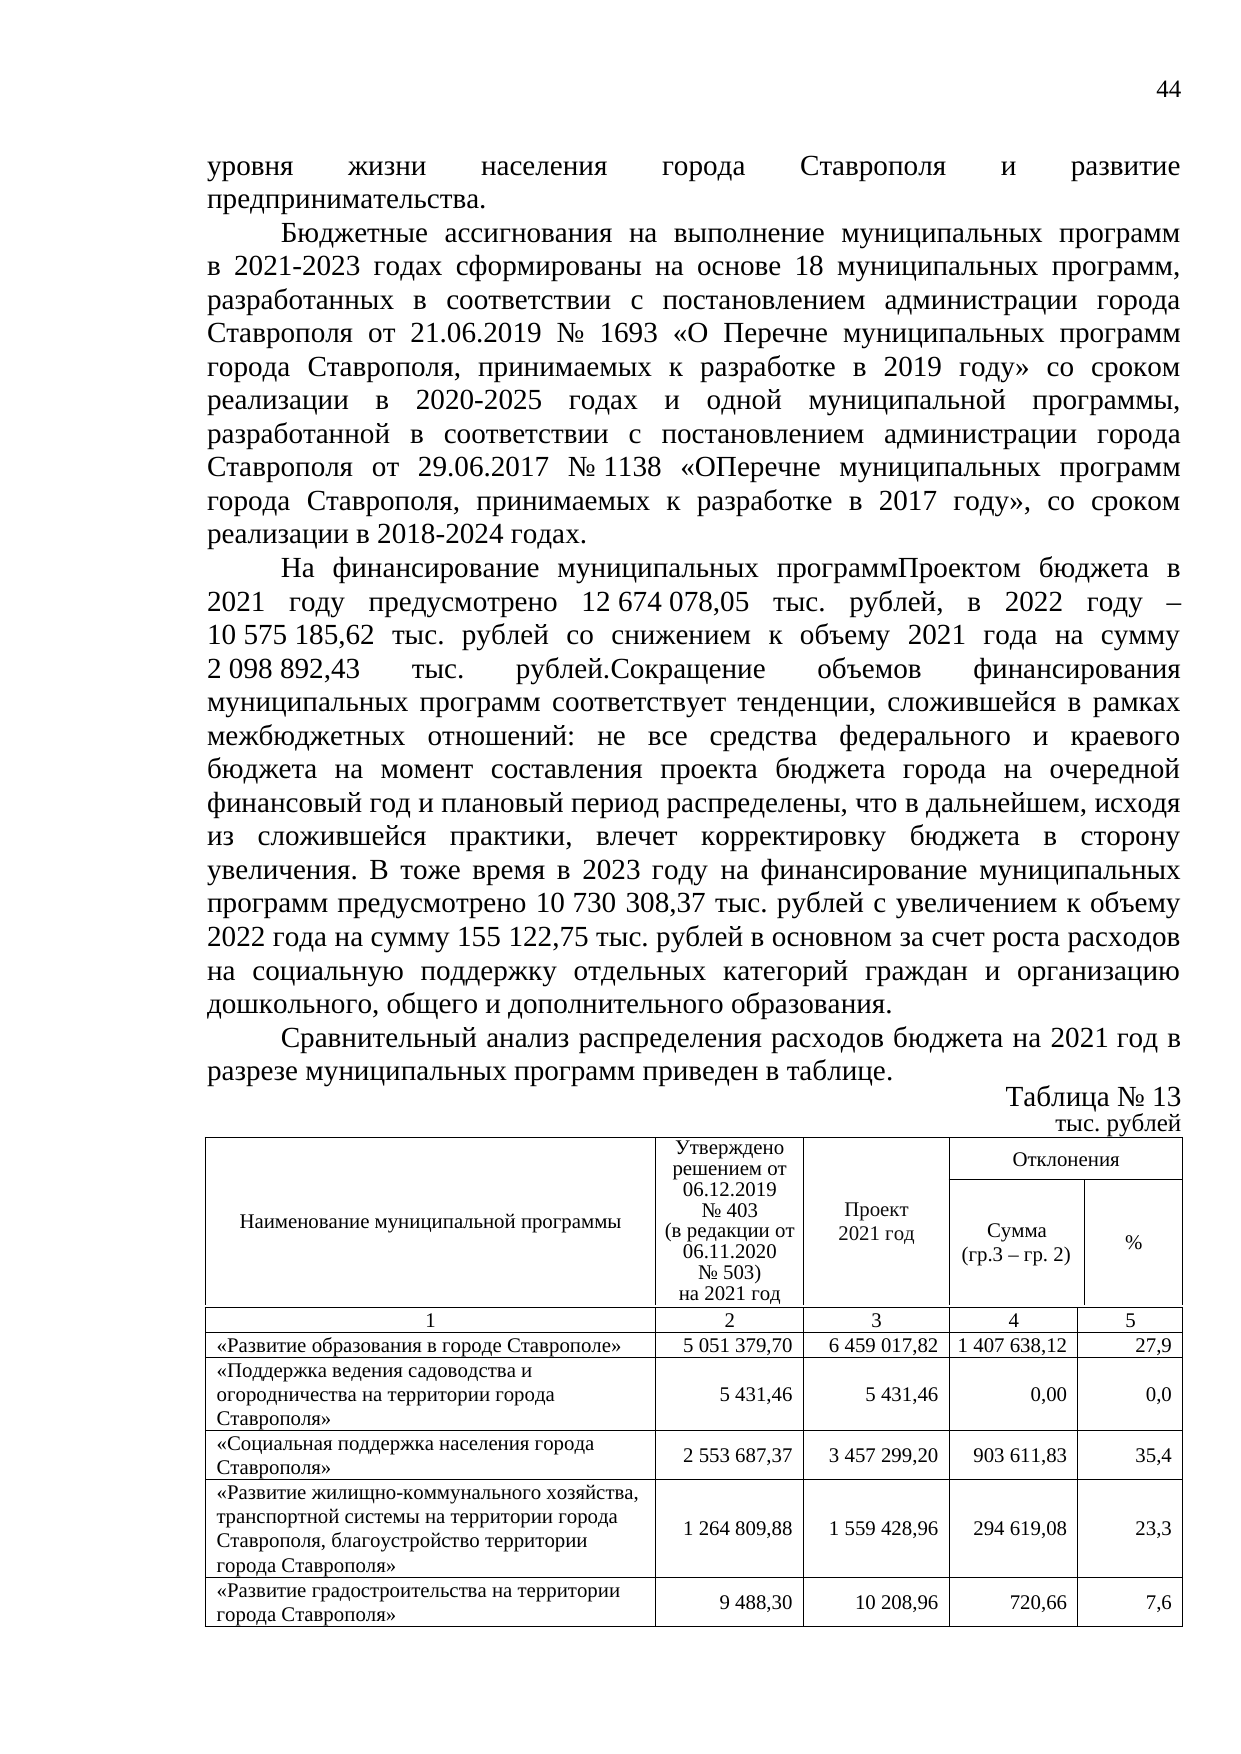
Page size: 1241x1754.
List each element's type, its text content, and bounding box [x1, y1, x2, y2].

text Бюджетные ассигнования на выполнение муниципальных программ в 2021-2023 годах сформированы на основе 18 муниципальных программ, разработанных в соответствии с постановлением администрации города Ставрополя от 21.06.2019 № 1693 «О Перечне муниципальных программ города Ставрополя, принимаемых к разработке в 2019 году» со сроком реализации в 2020-2025 годах и одной муниципальной программы, разработанной в соответствии с постановлением администрации города Ставрополя от 29.06.2017 № 1138 «ОПеречне муниципальных программ города Ставрополя, принимаемых к разработке в 2017 году», со сроком реализации в 2018-2024 годах. [207, 215, 1181, 550]
table_cell % [1085, 1180, 1182, 1304]
table_header Проект 2021 год [804, 1138, 949, 1304]
table_cell 5 051 379,70 [656, 1333, 803, 1357]
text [207, 148, 1181, 215]
table_cell 903 611,83 [950, 1431, 1077, 1479]
table_cell 0,0 [1078, 1358, 1182, 1430]
table_cell «Социальная поддержка населения города Ставрополя» [206, 1431, 655, 1479]
table_cell 1 264 809,88 [656, 1480, 803, 1577]
text Таблица № 13 [207, 1087, 1181, 1112]
table_cell 294 619,08 [950, 1480, 1077, 1577]
table_cell «Развитие образования в городе Ставрополе» [206, 1333, 655, 1357]
table_cell 3 457 299,20 [804, 1431, 949, 1479]
table_cell «Развитие градостроительства на территории города Ставрополя» [206, 1578, 655, 1626]
table_cell 27,9 [1078, 1333, 1182, 1357]
table_cell 35,4 [1078, 1431, 1182, 1479]
table_header 2 [656, 1308, 803, 1332]
table_cell 10 208,96 [804, 1578, 949, 1626]
table_cell 1 559 428,96 [804, 1480, 949, 1577]
table_cell «Поддержка ведения садоводства и огородничества на территории города Ставрополя» [206, 1358, 655, 1430]
table_cell 1 407 638,12 [950, 1333, 1077, 1357]
table_cell Сумма (гр.3 – гр. 2) [950, 1180, 1084, 1304]
table_header Утверждено решением от 06.12.2019 № 403 (в редакции от 06.11.2020 № 503) на 2021 год [656, 1138, 803, 1304]
table_header 5 [1078, 1308, 1182, 1332]
table_cell 5 431,46 [804, 1358, 949, 1430]
table_header 4 [950, 1308, 1077, 1332]
table_cell 6 459 017,82 [804, 1333, 949, 1357]
table_cell 0,00 [950, 1358, 1077, 1430]
text тыс. рублей [207, 1112, 1181, 1137]
text Сравнительный анализ распределения расходов бюджета на 2021 год в разрезе муниципальных программ приведен в таблице. [207, 1020, 1181, 1087]
table_cell 9 488,30 [656, 1578, 803, 1626]
table_cell 7,6 [1078, 1578, 1182, 1626]
table_header Отклонения [950, 1138, 1182, 1179]
table_cell 5 431,46 [656, 1358, 803, 1430]
table_header 3 [804, 1308, 949, 1332]
table_header 1 [206, 1308, 655, 1332]
table_cell 720,66 [950, 1578, 1077, 1626]
table_cell 23,3 [1078, 1480, 1182, 1577]
text На финансирование муниципальных программПроектом бюджета в 2021 году предусмотрено 12 674 078,05 тыс. рублей, в 2022 году – 10 575 185,62 тыс. рублей со снижением к объему 2021 года на сумму 2 098 892,43 тыс. рублей.Сокращение объемов финансирования муниципальных программ соответствует тенденции, сложившейся в рамках межбюджетных отношений: не все средства федерального и краевого бюджета на момент составления проекта бюджета города на очередной финансовый год и плановый период распределены, что в дальнейшем, исходя из сложившейся практики, влечет корректировку бюджета в сторону увеличения. В тоже время в 2023 году на финансирование муниципальных программ предусмотрено 10 730 308,37 тыс. рублей с увеличением к объему 2022 года на сумму 155 122,75 тыс. рублей в основном за счет роста расходов на социальную поддержку отдельных категорий граждан и организацию дошкольного, общего и дополнительного образования. [207, 550, 1181, 1020]
table_header Наименование муниципальной программы [206, 1138, 655, 1304]
table_cell «Развитие жилищно-коммунального хозяйства, транспортной системы на территории города Ставрополя, благоустройство территории города Ставрополя» [206, 1480, 655, 1577]
table_cell 2 553 687,37 [656, 1431, 803, 1479]
